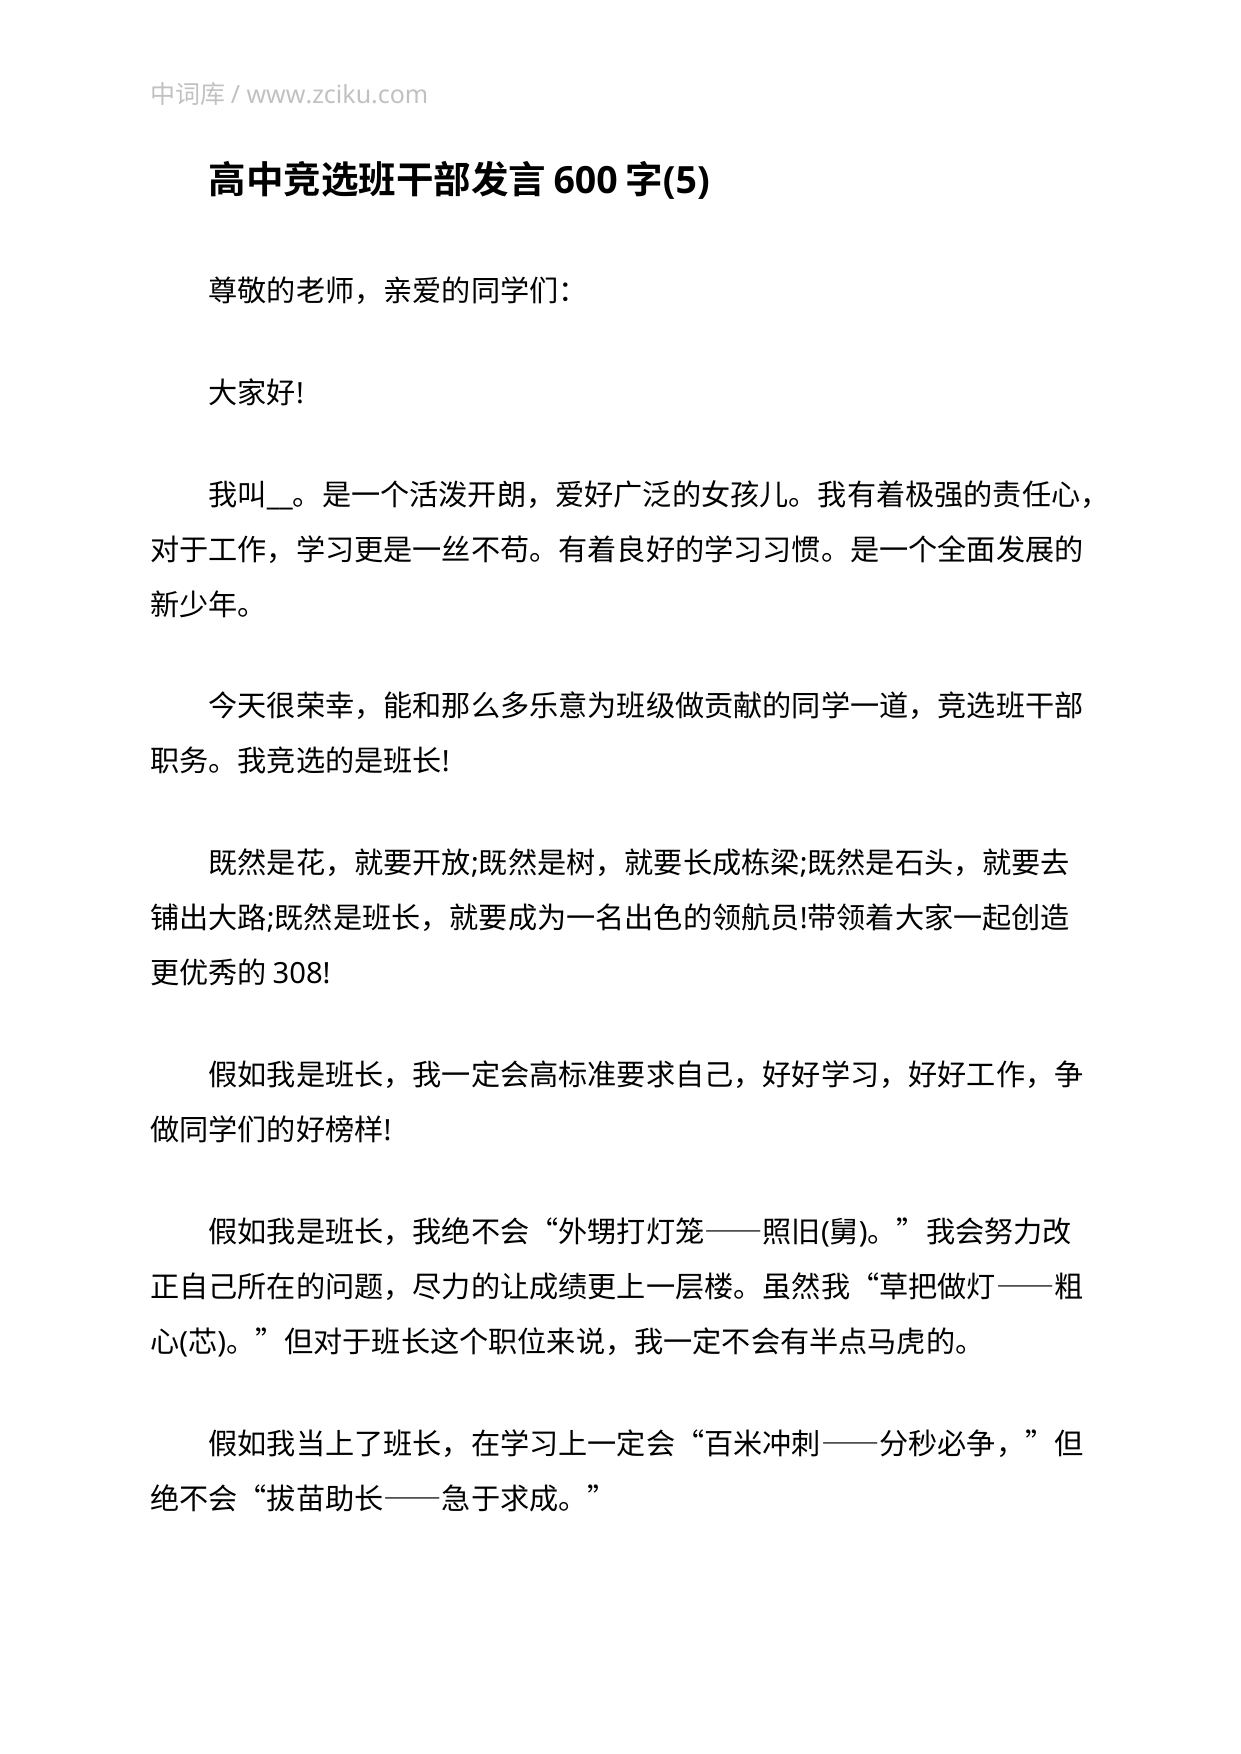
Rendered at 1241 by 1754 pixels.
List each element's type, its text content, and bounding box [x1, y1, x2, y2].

text 大家好! [150, 369, 1090, 412]
text 既然是花，就要开放;既然是树，就要长成栋梁;既然是石头，就要去铺出大路;既然是班长，就要成为一名出色的领航员!带领着大家一起创造更优秀的308! [150, 840, 1090, 992]
text 今天很荣幸，能和那么多乐意为班级做贡献的同学一道，竞选班干部职务。我竞选的是班长! [150, 683, 1090, 780]
text 尊敬的老师，亲爱的同学们： [150, 268, 1090, 310]
text 高中竞选班干部发言600字(5) [150, 150, 1090, 204]
text 假如我当上了班长，在学习上一定会“百米冲刺——分秒必争，”但绝不会“拔苗助长——急于求成。” [150, 1421, 1090, 1518]
text 假如我是班长，我一定会高标准要求自己，好好学习，好好工作，争做同学们的好榜样! [150, 1052, 1090, 1149]
text 假如我是班长，我绝不会“外甥打灯笼——照旧(舅)。”我会努力改正自己所在的问题，尽力的让成绩更上一层楼。虽然我“草把做灯——粗心(芯)。”但对于班长这个职位来说，我一定不会有半点马虎的。 [150, 1209, 1090, 1361]
text 我叫__。是一个活泼开朗，爱好广泛的女孩儿。我有着极强的责任心，对于工作，学习更是一丝不苟。有着良好的学习习惯。是一个全面发展的新少年。 [150, 471, 1090, 623]
